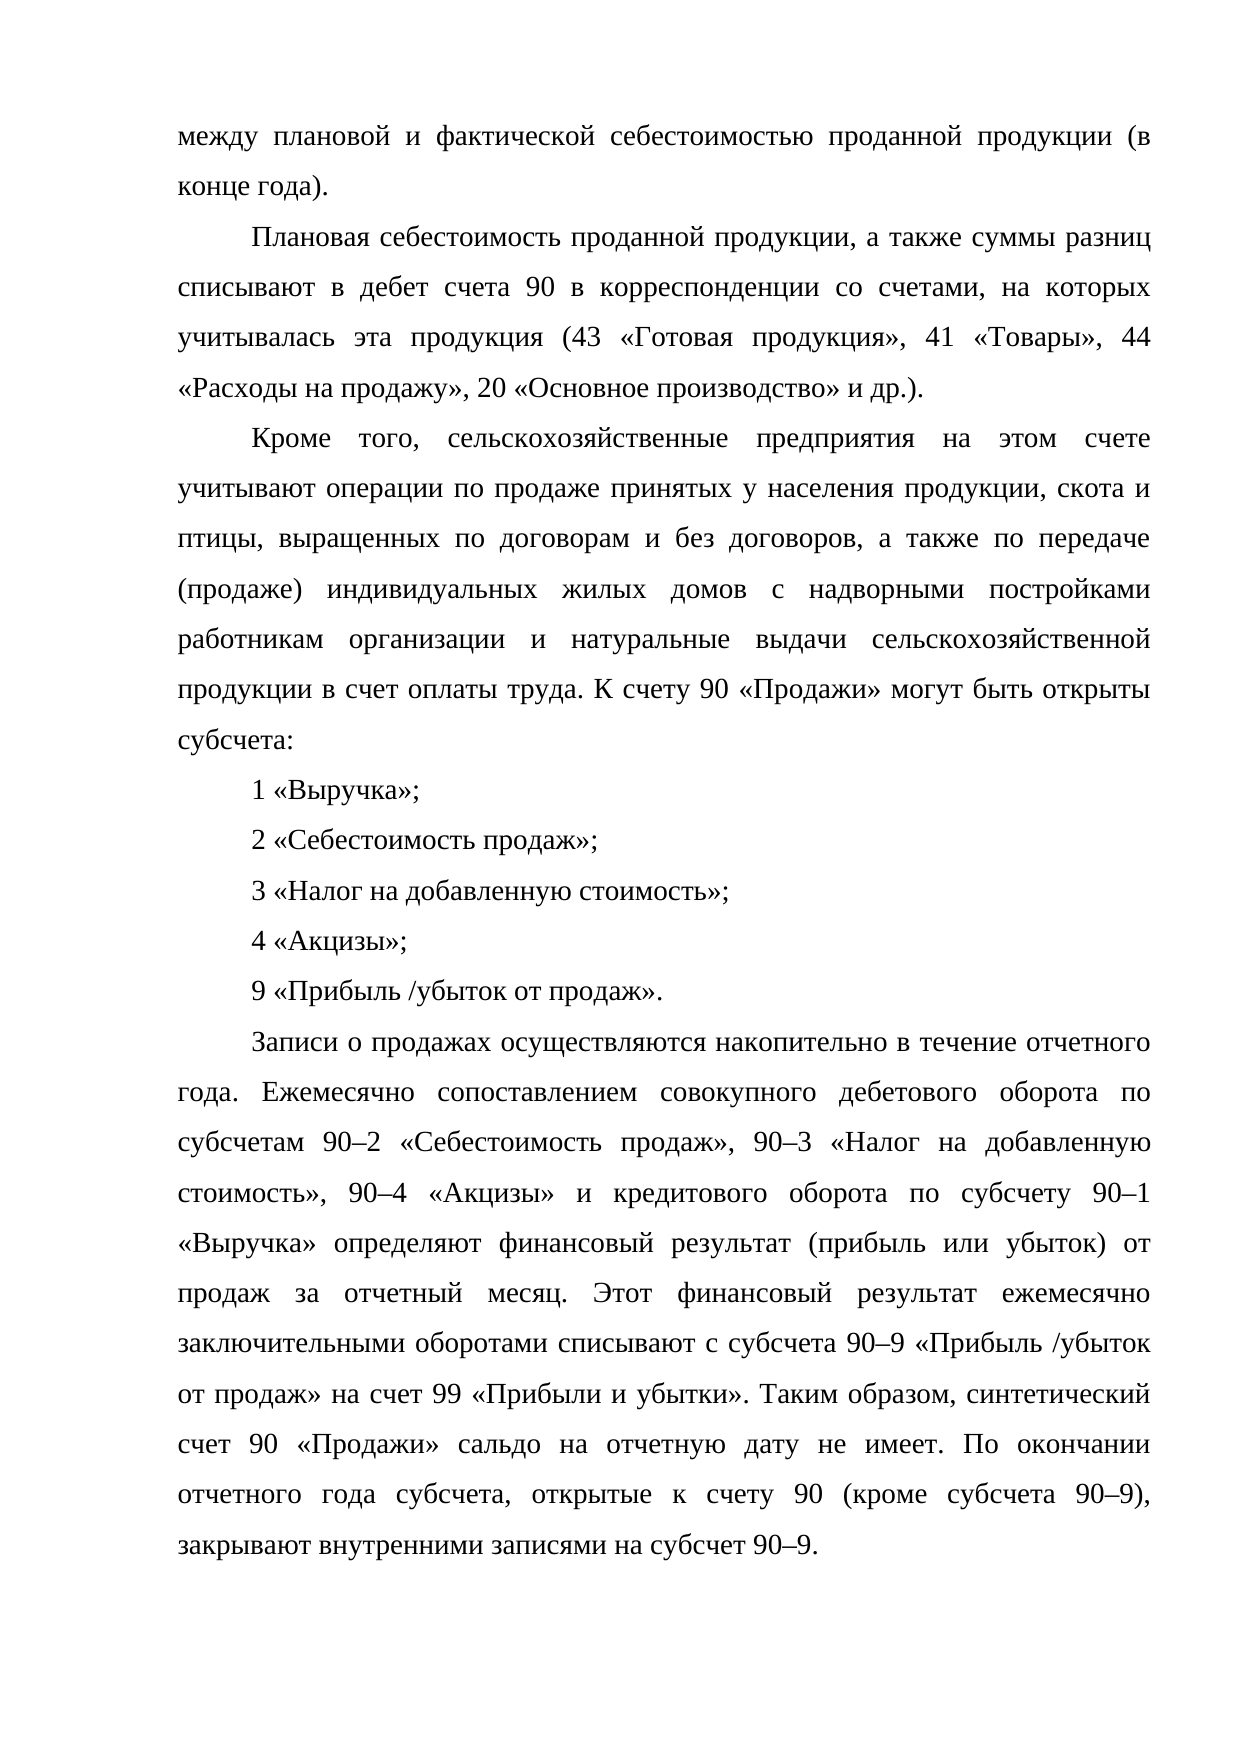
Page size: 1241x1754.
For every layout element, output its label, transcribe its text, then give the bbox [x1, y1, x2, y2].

text 4 «Акцизы»; [177, 923, 1152, 957]
text 3 «Налог на добавленную стоимость»; [177, 873, 1152, 906]
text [177, 118, 1152, 202]
text 1 «Выручка»; [177, 772, 1152, 806]
text 2 «Себестоимость продаж»; [177, 822, 1152, 856]
text Кроме того, сельскохозяйственные предприятия на этом счете учитывают операции по продаже принятых у населения продукции, скота и птицы, выращенных по договорам и без договоров, а также по передаче (продаже) индивидуальных жилых домов с надворными постройками работникам организации и натуральные выдачи сельскохозяйственной продукции в счет оплаты труда. К счету 90 «Продажи» могут быть открыты субсчета: [177, 420, 1152, 755]
text 9 «Прибыль /убыток от продаж». [177, 973, 1152, 1007]
text Записи о продажах осуществляются накопительно в течение отчетного года. Ежемесячно сопоставлением совокупного дебетового оборота по субсчетам 90–2 «Себестоимость продаж», 90–3 «Налог на добавленную стоимость», 90–4 «Акцизы» и кредитового оборота по субсчету 90–1 «Выручка» определяют финансовый результат (прибыль или убыток) от продаж за отчетный месяц. Этот финансовый результат ежемесячно заключительными оборотами списывают с субсчета 90–9 «Прибыль /убыток от продаж» на счет 99 «Прибыли и убытки». Таким образом, синтетический счет 90 «Продажи» сальдо на отчетную дату не имеет. По окончании отчетного года субсчета, открытые к счету 90 (кроме субсчета 90–9), закрывают внутренними записями на субсчет 90–9. [177, 1024, 1152, 1560]
text Плановая себестоимость проданной продукции, а также суммы разниц списывают в дебет счета 90 в корреспонденции со счетами, на которых учитывалась эта продукция (43 «Готовая продукция», 41 «Товары», 44 «Расходы на продажу», 20 «Основное производство» и др.). [177, 219, 1152, 403]
